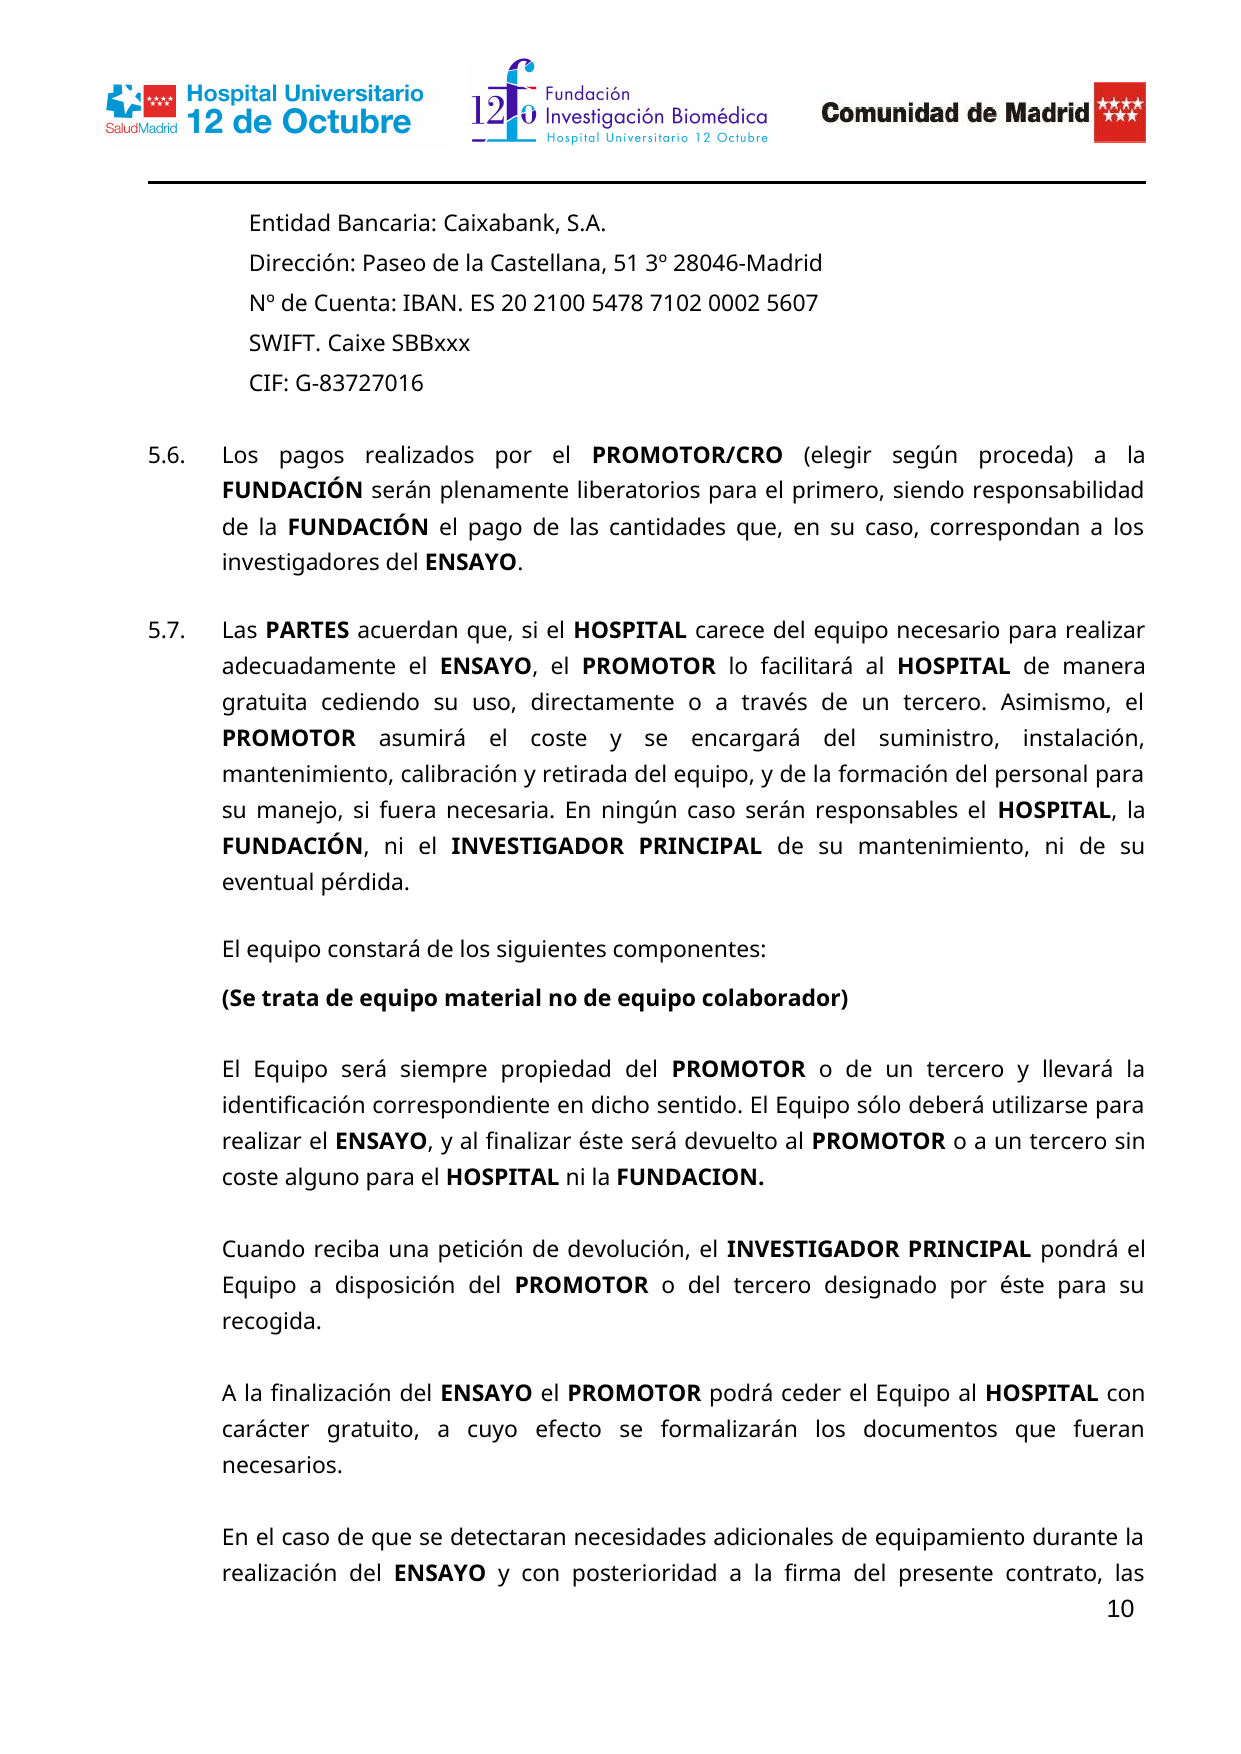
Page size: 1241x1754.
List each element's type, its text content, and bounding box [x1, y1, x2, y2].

list Cuando reciba una petición de devolución, el INVESTIGADOR PRINCIPAL pondrá el Equipo a disposición del PROMOTOR o del tercero designado por éste para su recogida. [222, 1233, 1146, 1336]
picture [467, 57, 771, 147]
list A la finalización del ENSAYO el PROMOTOR podrá ceder el Equipo al HOSPITAL con carácter gratuito, a cuyo efecto se formalizarán los documentos que fueran necesarios. [222, 1377, 1146, 1480]
text Nº de Cuenta: IBAN. ES 20 2100 5478 7102 0002 5607 [249, 287, 1146, 318]
list Las PARTES acuerdan que, si el HOSPITAL carece del equipo necesario para realizar adecuadamente el ENSAYO, el PROMOTOR lo facilitará al HOSPITAL de manera gratuita cediendo su uso, directamente o a través de un tercero. Asimismo, el PROMOTOR asumirá el coste y se encargará del suministro, instalación, mantenimiento, calibración y retirada del equipo, y de la formación del personal para su manejo, si fuera necesaria. En ningún caso serán responsables el HOSPITAL, la FUNDACIÓN, ni el INVESTIGADOR PRINCIPAL de su mantenimiento, ni de su eventual pérdida. [148, 614, 1146, 897]
text CIF: G-83727016 [249, 367, 1146, 398]
list (Se trata de equipo material no de equipo colaborador) [222, 982, 1146, 1013]
text Dirección: Paseo de la Castellana, 51 3º 28046-Madrid [249, 247, 1146, 278]
picture [821, 82, 1146, 143]
list El Equipo será siempre propiedad del PROMOTOR o de un tercero y llevará la identificación correspondiente en dicho sentido. El Equipo sólo deberá utilizarse para realizar el ENSAYO, y al finalizar éste será devuelto al PROMOTOR o a un tercero sin coste alguno para el HOSPITAL ni la FUNDACION. [222, 1053, 1146, 1192]
text SWIFT. Caixe SBBxxx [249, 327, 1146, 358]
list El equipo constará de los siguientes componentes: [222, 933, 1146, 964]
list Los pagos realizados por el PROMOTOR/CRO (elegir según proceda) a la FUNDACIÓN serán plenamente liberatorios para el primero, siendo responsabilidad de la FUNDACIÓN el pago de las cantidades que, en su caso, correspondan a los investigadores del ENSAYO. [148, 438, 1146, 578]
text Entidad Bancaria: Caixabank, S.A. [249, 207, 1146, 238]
